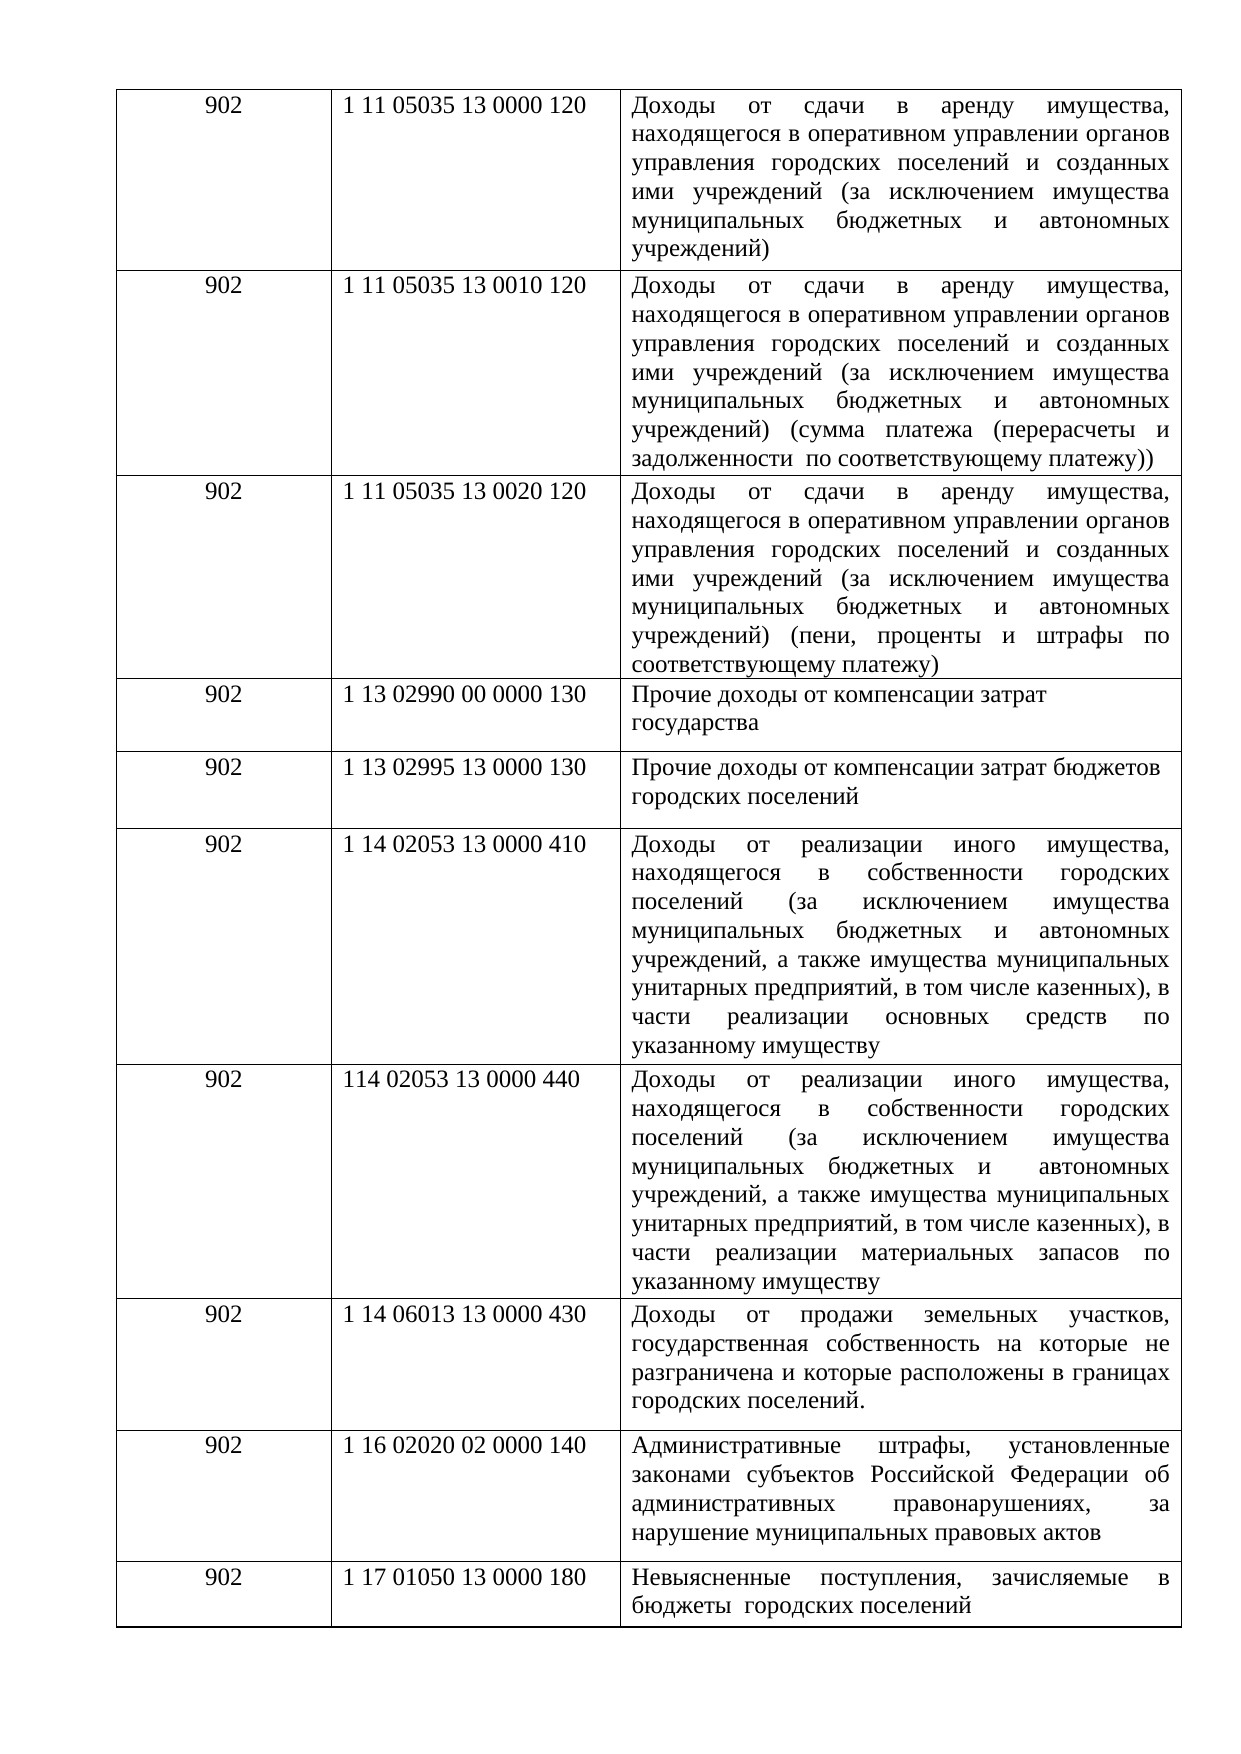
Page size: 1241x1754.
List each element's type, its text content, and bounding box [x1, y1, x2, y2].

table_cell Доходы от реализации иного имущества, находящегося в собственности городских поселений (за исключением имущества муниципальных бюджетных и автономных учреждений, а также имущества муниципальных унитарных предприятий, в том числе казенных), в части реализации основных средств по указанному имуществу [621, 829, 1181, 1063]
table_cell 902 [117, 271, 331, 475]
table_cell 902 [117, 1065, 331, 1298]
table_cell 114 02053 13 0000 440 [332, 1065, 620, 1298]
table_cell Доходы от сдачи в аренду имущества, находящегося в оперативном управлении органов управления городских поселений и созданных ими учреждений (за исключением имущества муниципальных бюджетных и автономных учреждений) (пени, проценты и штрафы по соответствующему платежу) [621, 476, 1181, 678]
table_cell 902 [117, 476, 331, 678]
table_cell Невыясненные поступления, зачисляемые в бюджеты городских поселений [621, 1562, 1181, 1626]
table_cell Доходы от сдачи в аренду имущества, находящегося в оперативном управлении органов управления городских поселений и созданных ими учреждений (за исключением имущества муниципальных бюджетных и автономных учреждений) (сумма платежа (перерасчеты и задолженности по соответствующему платежу)) [621, 271, 1181, 475]
table_cell 902 [117, 1562, 331, 1626]
table_cell 902 [117, 1431, 331, 1561]
table_cell 902 [117, 752, 331, 828]
table_cell 1 11 05035 13 0020 120 [332, 476, 620, 678]
table_cell 1 16 02020 02 0000 140 [332, 1431, 620, 1561]
table_cell 1 14 06013 13 0000 430 [332, 1299, 620, 1429]
table_cell 1 11 05035 13 0000 120 [332, 90, 620, 269]
table_cell 1 11 05035 13 0010 120 [332, 271, 620, 475]
table_cell 902 [117, 829, 331, 1063]
table_cell Доходы от реализации иного имущества, находящегося в собственности городских поселений (за исключением имущества муниципальных бюджетных и автономных учреждений, а также имущества муниципальных унитарных предприятий, в том числе казенных), в части реализации материальных запасов по указанному имуществу [621, 1065, 1181, 1298]
table_cell Прочие доходы от компенсации затрат бюджетов городских поселений [621, 752, 1181, 828]
table_cell 1 14 02053 13 0000 410 [332, 829, 620, 1063]
table_cell 1 13 02995 13 0000 130 [332, 752, 620, 828]
table_cell 1 13 02990 00 0000 130 [332, 679, 620, 751]
table_cell Доходы от сдачи в аренду имущества, находящегося в оперативном управлении органов управления городских поселений и созданных ими учреждений (за исключением имущества муниципальных бюджетных и автономных учреждений) [621, 90, 1181, 269]
table_cell Доходы от продажи земельных участков, государственная собственность на которые не разграничена и которые расположены в границах городских поселений. [621, 1299, 1181, 1429]
table_cell Прочие доходы от компенсации затрат государства [621, 679, 1181, 751]
table_cell Административные штрафы, установленные законами субъектов Российской Федерации об административных правонарушениях, за нарушение муниципальных правовых актов [621, 1431, 1181, 1561]
table_cell 902 [117, 679, 331, 751]
table_cell 1 17 01050 13 0000 180 [332, 1562, 620, 1626]
table_cell 902 [117, 90, 331, 269]
table_cell 902 [117, 1299, 331, 1429]
